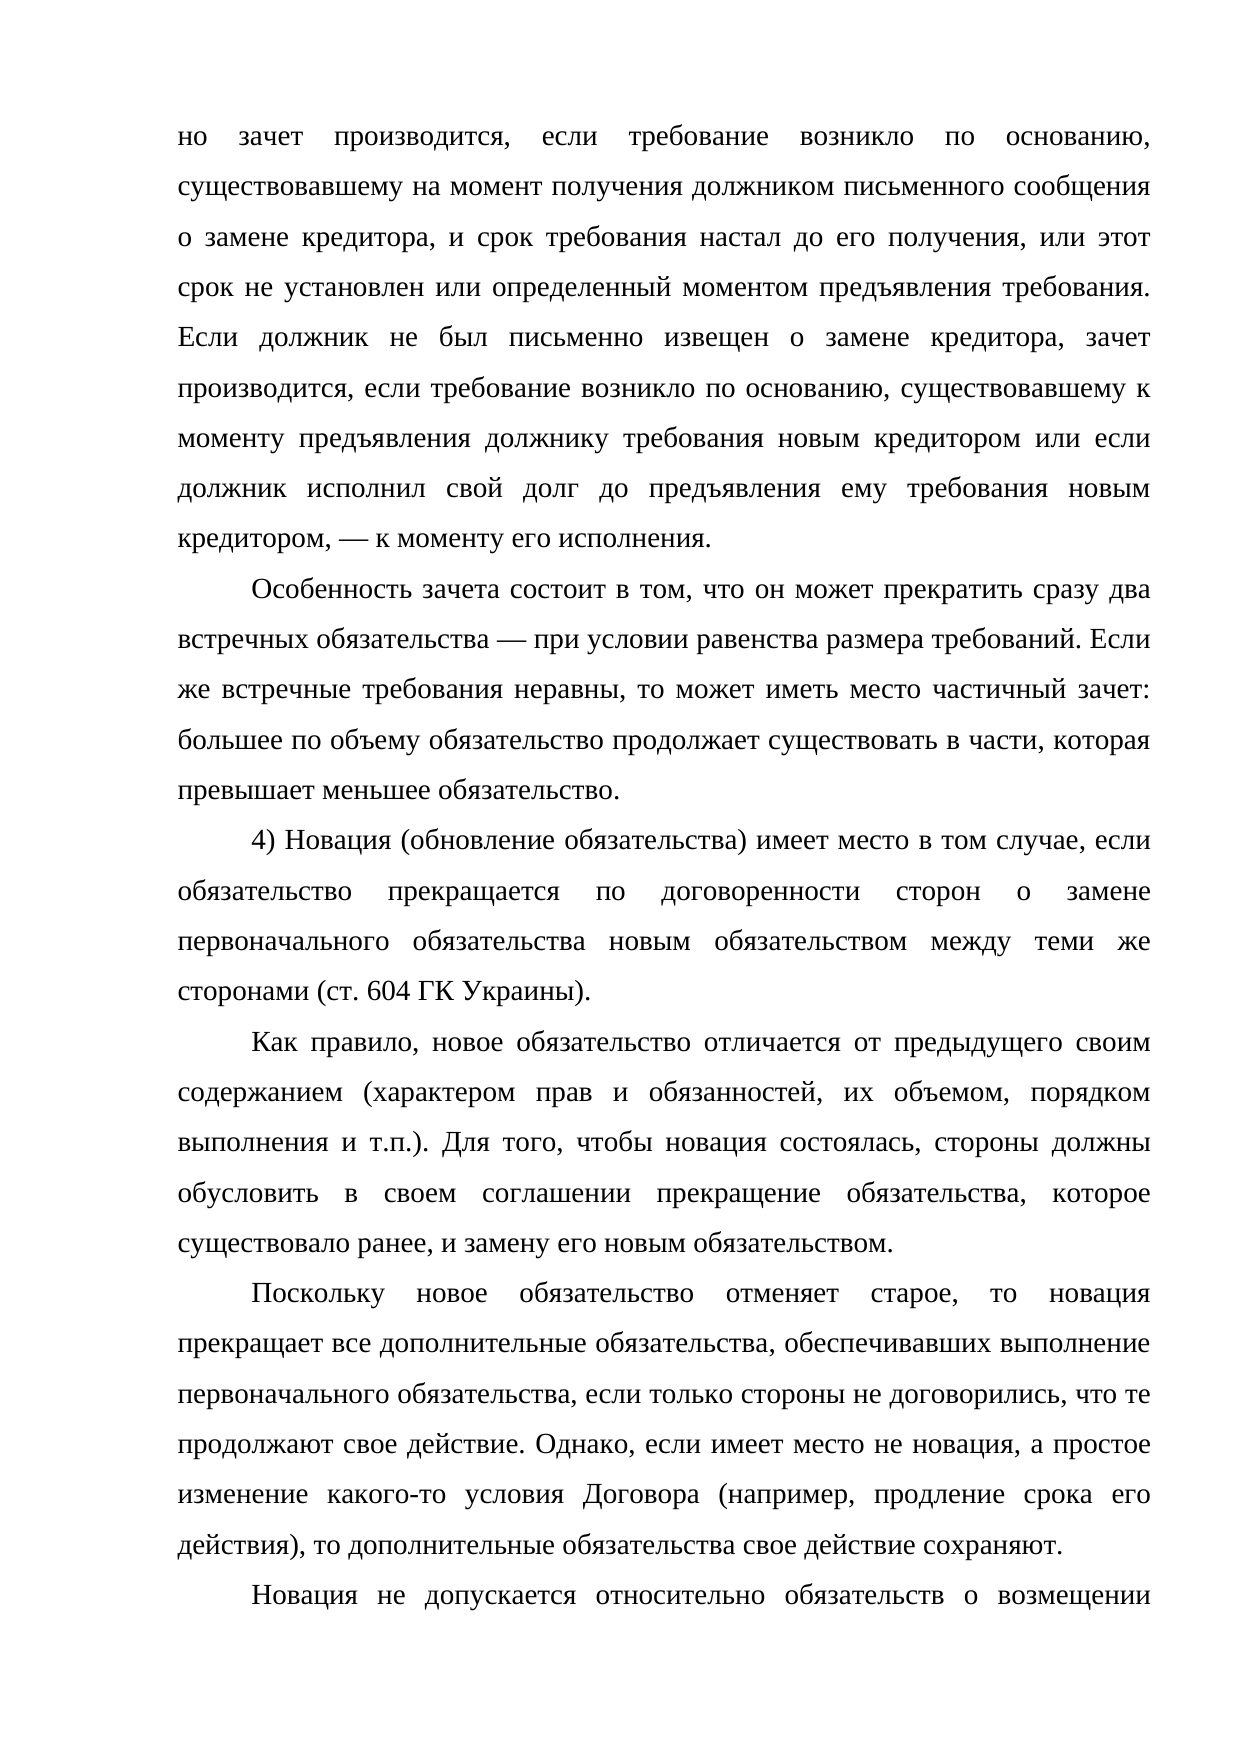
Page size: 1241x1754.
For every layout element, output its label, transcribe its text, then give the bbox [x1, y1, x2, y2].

text 4) Новация (обновление обязательства) имеет место в том случае, если обязательство прекращается по договоренности сторон о замене первоначального обязательства новым обязательством между теми же сторонами (ст. 604 ГК Украины). [177, 822, 1152, 1007]
text Особенность зачета состоит в том, что он может прекратить сразу два встречных обязательства — при условии равенства размера требований. Если же встречные требования неравны, то может иметь место частичный зачет: большее по объему обязательство продолжает существовать в части, которая превышает меньшее обязательство. [177, 571, 1152, 806]
text Как правило, новое обязательство отличается от предыдущего своим содержанием (характером прав и обязанностей, их объемом, порядком выполнения и т.п.). Для того, чтобы новация состоялась, стороны должны обусловить в своем соглашении прекращение обязательства, которое существовало ранее, и замену его новым обязательством. [177, 1024, 1152, 1258]
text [177, 118, 1152, 554]
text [177, 1577, 1152, 1611]
text Поскольку новое обязательство отменяет старое, то новация прекращает все дополнительные обязательства, обеспечивавших выполнение первоначального обязательства, если только стороны не договорились, что те продолжают свое действие. Однако, если имеет место не новация, а простое изменение какого-то условия Договора (например, продление срока его действия), то дополнительные обязательства свое действие сохраняют. [177, 1275, 1152, 1560]
